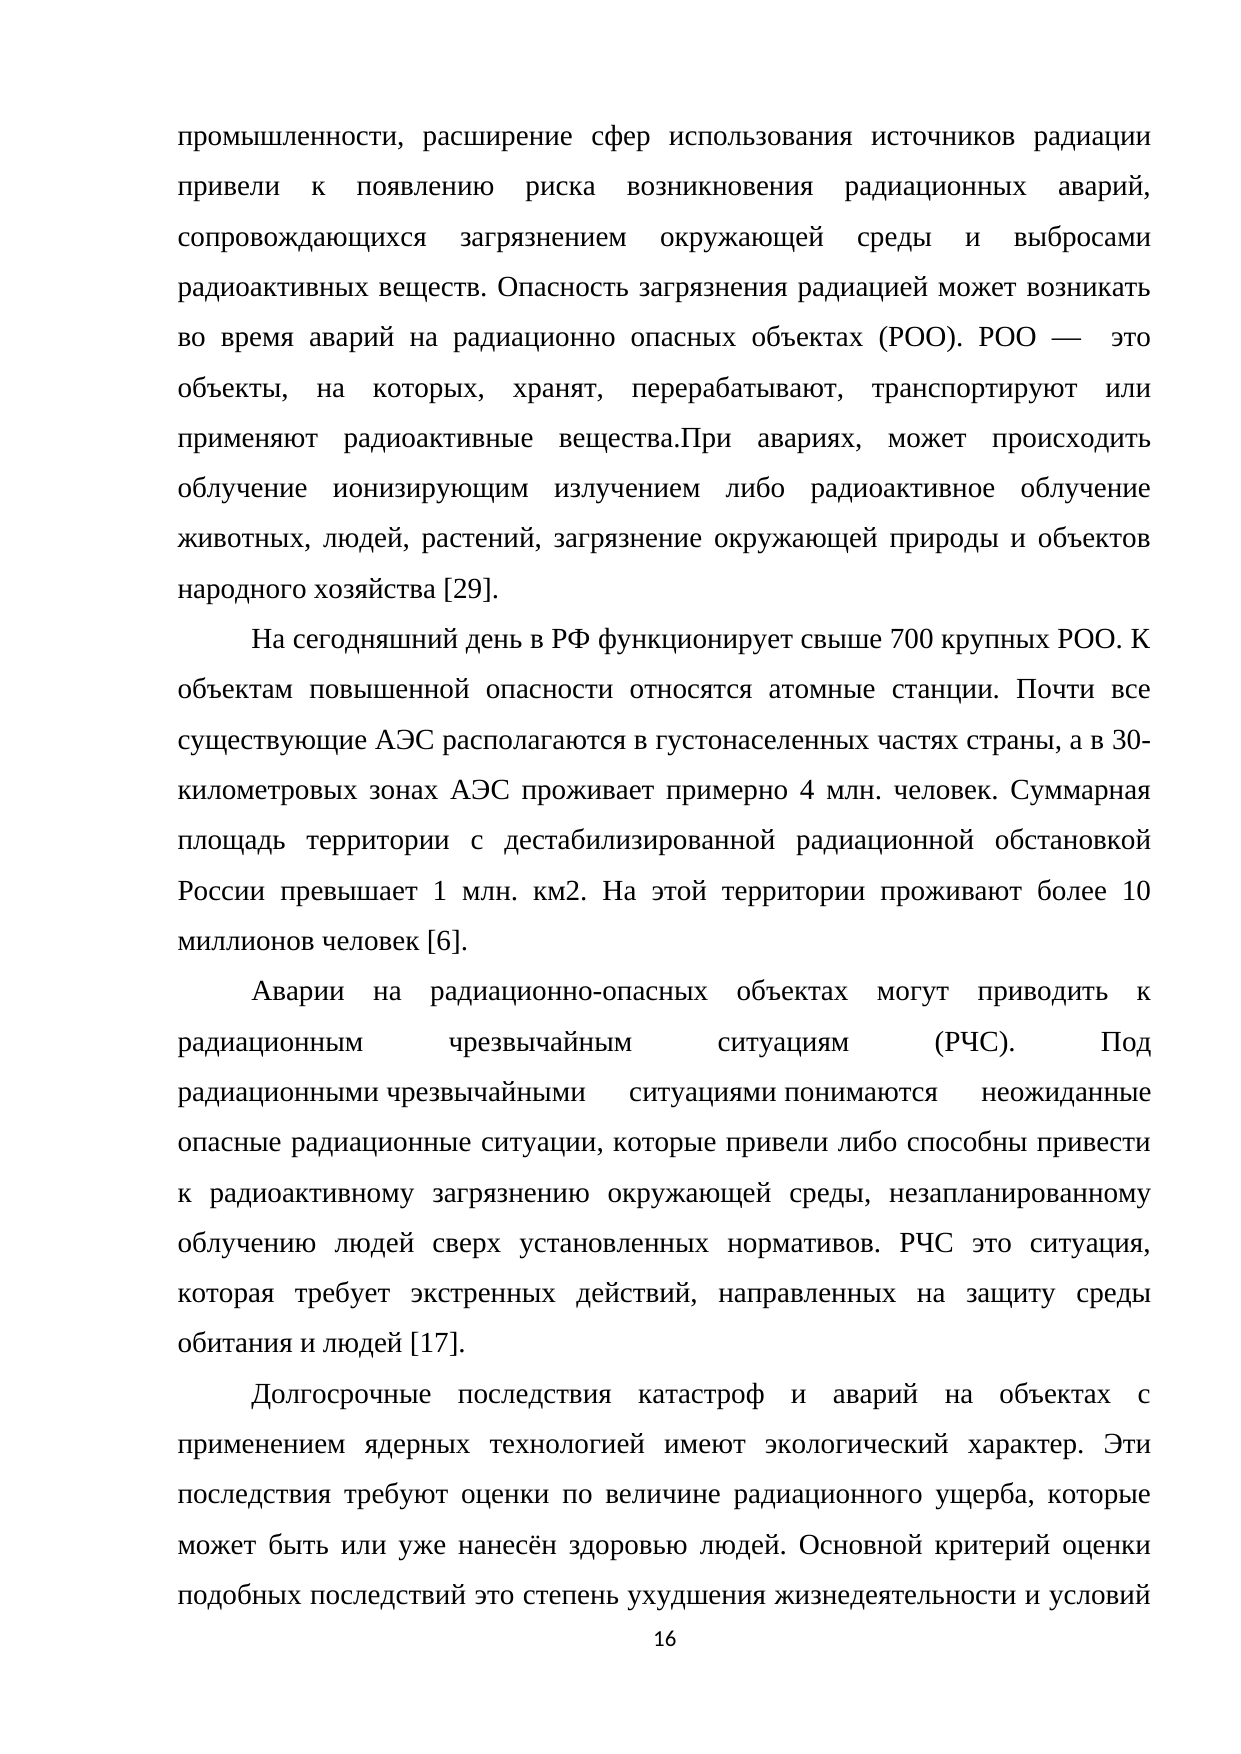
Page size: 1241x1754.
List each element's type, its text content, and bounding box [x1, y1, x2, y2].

text Аварии на радиационно-опасных объектах могут приводить к радиационным чрезвычайным ситуациям (РЧС). Под радиационными чрезвычайными ситуациями понимаются неожиданные опасные радиационные ситуации, которые привели либо способны привести к радиоактивному загрязнению окружающей среды, незапланированному облучению людей сверх установленных нормативов. РЧС это ситуация, которая требует экстренных действий, направленных на защиту среды обитания и людей [17]. [177, 973, 1152, 1359]
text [177, 1376, 1152, 1611]
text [177, 118, 1152, 604]
text На сегодняшний день в РФ функционирует свыше 700 крупных РОО. К объектам повышенной опасности относятся атомные станции. Почти все существующие АЭС располагаются в густонаселенных частях страны, а в 30-километровых зонах АЭС проживает примерно 4 млн. человек. Суммарная площадь территории с дестабилизированной радиационной обстановкой России превышает 1 млн. км2. На этой территории проживают более 10 миллионов человек [6]. [177, 621, 1152, 957]
